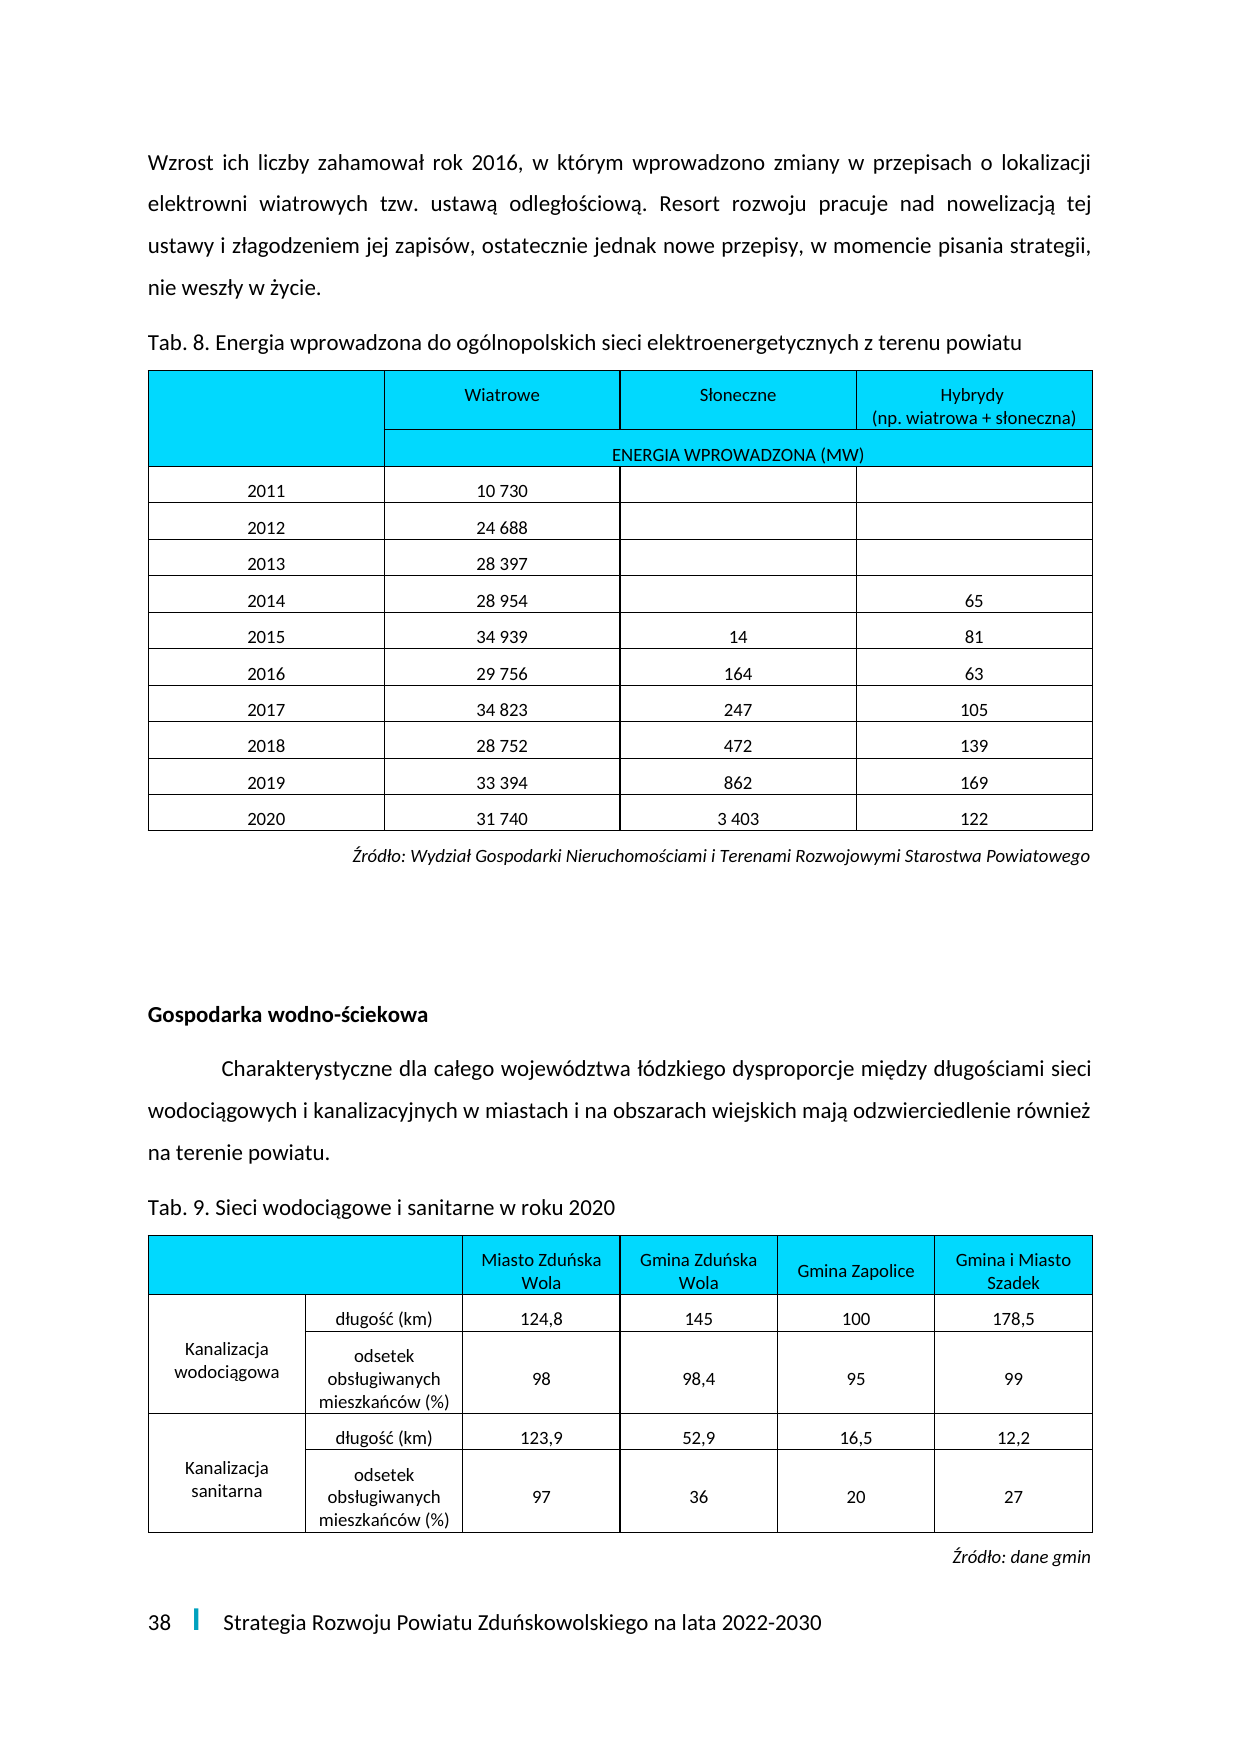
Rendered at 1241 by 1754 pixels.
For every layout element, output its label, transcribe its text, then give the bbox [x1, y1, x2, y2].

table_cell 247 [621, 686, 856, 721]
table_cell 34 823 [385, 686, 619, 721]
table_cell [621, 576, 856, 612]
table_cell 12,2 [935, 1414, 1092, 1449]
table_cell 169 [857, 759, 1092, 794]
table_cell 2013 [149, 540, 384, 575]
table_cell 33 394 [385, 759, 619, 794]
table_cell 2012 [149, 503, 384, 539]
table_header [149, 1236, 462, 1294]
table_cell 24 688 [385, 503, 619, 539]
table_cell odsetek obsługiwanych mieszkańców (%) [306, 1332, 462, 1413]
table_cell 100 [778, 1295, 934, 1331]
table_cell 139 [857, 722, 1092, 757]
table_cell ENERGIA WPROWADZONA (MW) [385, 430, 1092, 466]
table_cell 20 [778, 1450, 934, 1532]
table_cell 14 [621, 613, 856, 648]
table_cell 52,9 [621, 1414, 777, 1449]
table_cell 3 403 [621, 795, 856, 830]
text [148, 148, 1093, 302]
table_cell 2014 [149, 576, 384, 612]
table_cell 99 [935, 1332, 1092, 1413]
table_cell 31 740 [385, 795, 619, 830]
table_header Miasto Zduńska Wola [463, 1236, 619, 1294]
table_cell 28 397 [385, 540, 619, 575]
table_header Gmina Zapolice [778, 1236, 934, 1294]
text Tab. 9. Sieci wodociągowe i sanitarne w roku 2020 [148, 1193, 1093, 1221]
table_header [149, 371, 384, 466]
table_cell 81 [857, 613, 1092, 648]
table_cell 122 [857, 795, 1092, 830]
table_cell 34 939 [385, 613, 619, 648]
table_cell Kanalizacja sanitarna [149, 1414, 305, 1532]
table_cell 16,5 [778, 1414, 934, 1449]
table_cell 63 [857, 649, 1092, 684]
table_cell długość (km) [306, 1295, 462, 1331]
table_cell 2017 [149, 686, 384, 721]
table_cell długość (km) [306, 1414, 462, 1449]
table_cell 862 [621, 759, 856, 794]
table_cell 98 [463, 1332, 619, 1413]
table_cell 65 [857, 576, 1092, 612]
table_cell 164 [621, 649, 856, 684]
table_cell 2020 [149, 795, 384, 830]
table_header Wiatrowe [385, 371, 619, 429]
table_cell [621, 540, 856, 575]
text Gospodarka wodno-ściekowa [148, 1000, 1093, 1028]
table_cell odsetek obsługiwanych mieszkańców (%) [306, 1450, 462, 1532]
table_cell 472 [621, 722, 856, 757]
text Charakterystyczne dla całego województwa łódzkiego dysproporcje między długościami sieci wodociągowych i kanalizacyjnych w miastach i na obszarach wiejskich mają odzwierciedlenie również na terenie powiatu. [148, 1054, 1093, 1166]
table_cell 178,5 [935, 1295, 1092, 1331]
table_cell 2018 [149, 722, 384, 757]
table_cell 2016 [149, 649, 384, 684]
table_cell 2019 [149, 759, 384, 794]
table_header Gmina Zduńska Wola [621, 1236, 777, 1294]
table_header Hybrydy (np. wiatrowa + słoneczna) [857, 371, 1092, 429]
table_cell 2011 [149, 467, 384, 502]
text Tab. 8. Energia wprowadzona do ogólnopolskich sieci elektroenergetycznych z terenu powiatu [148, 328, 1093, 356]
table_header Gmina i Miasto Szadek [935, 1236, 1092, 1294]
table_cell [857, 503, 1092, 539]
table_cell 123,9 [463, 1414, 619, 1449]
table_cell 29 756 [385, 649, 619, 684]
table_cell 28 954 [385, 576, 619, 612]
table_cell 27 [935, 1450, 1092, 1532]
table_cell 2015 [149, 613, 384, 648]
text Źródło: dane gmin [148, 1545, 1093, 1568]
table_cell Kanalizacja wodociągowa [149, 1295, 305, 1413]
table_cell [621, 467, 856, 502]
table_cell 98,4 [621, 1332, 777, 1413]
table_cell [857, 540, 1092, 575]
table_cell 97 [463, 1450, 619, 1532]
table_header Słoneczne [621, 371, 856, 429]
text Źródło: Wydział Gospodarki Nieruchomościami i Terenami Rozwojowymi Starostwa Powiatowego [148, 844, 1093, 867]
table_cell 36 [621, 1450, 777, 1532]
table_cell 95 [778, 1332, 934, 1413]
table_cell 10 730 [385, 467, 619, 502]
table_cell [857, 467, 1092, 502]
table_cell 28 752 [385, 722, 619, 757]
table_cell 105 [857, 686, 1092, 721]
table_cell 124,8 [463, 1295, 619, 1331]
table_cell 145 [621, 1295, 777, 1331]
table_cell [621, 503, 856, 539]
